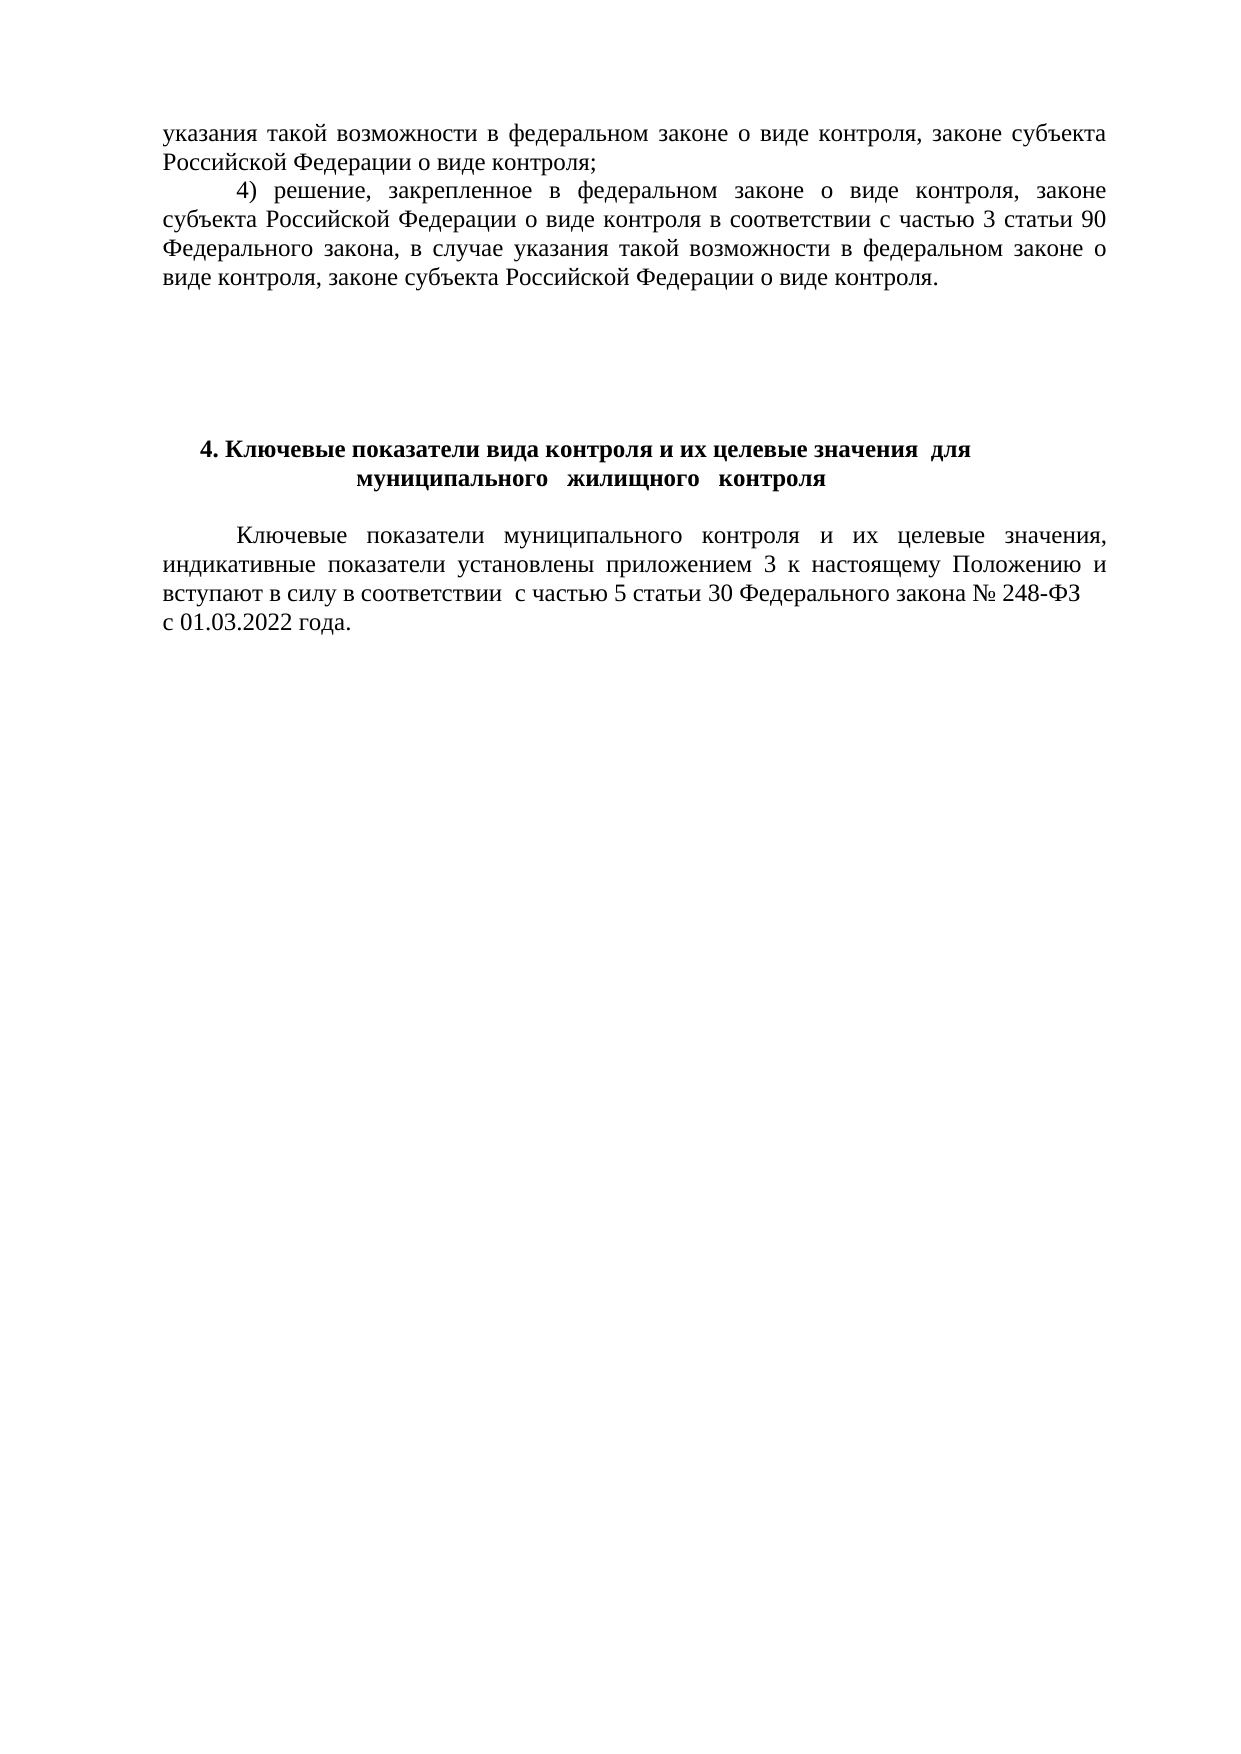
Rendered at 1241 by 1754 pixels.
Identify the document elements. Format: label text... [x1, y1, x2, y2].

text с 01.03.2022 года. [162, 607, 1107, 636]
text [162, 118, 1107, 176]
text 4) решение, закрепленное в федеральном законе о виде контроля, законе субъекта Российской Федерации о виде контроля в соответствии с частью 3 статьи 90 Федерального закона, в случае указания такой возможности в федеральном законе о виде контроля, законе субъекта Российской Федерации о виде контроля. [162, 176, 1107, 291]
list муниципального жилищного контроля [162, 463, 1107, 492]
list 4. Ключевые показатели вида контроля и их целевые значения для [162, 434, 1107, 463]
list Ключевые показатели муниципального контроля и их целевые значения, индикативные показатели установлены приложением 3 к настоящему Положению и вступают в силу в соответствии с частью 5 статьи 30 Федерального закона № 248-ФЗ [162, 521, 1107, 607]
